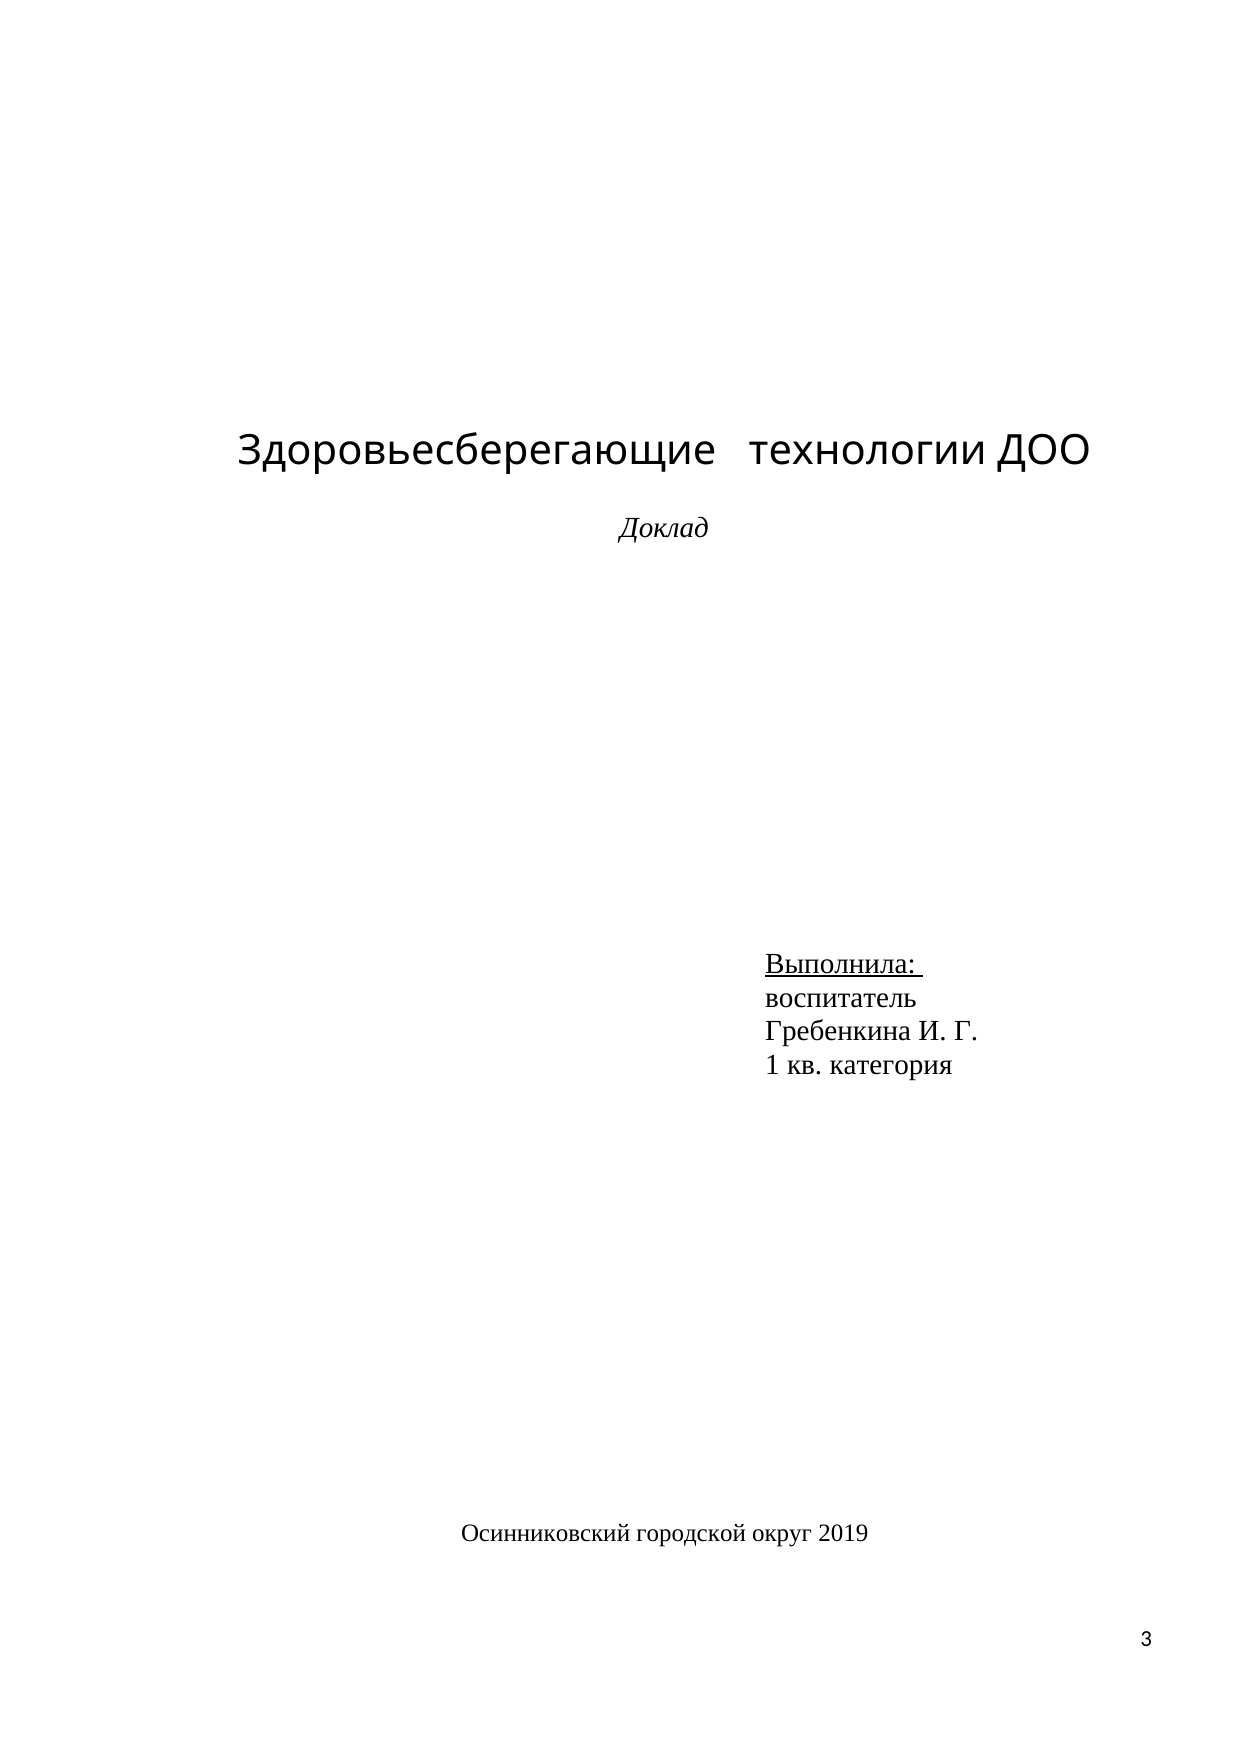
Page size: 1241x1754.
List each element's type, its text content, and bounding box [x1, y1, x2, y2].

text Выполнила: [177, 946, 1152, 980]
text Осинниковский городской округ 2019 [177, 1518, 1152, 1547]
text Здоровьесберегающие технологии ДОО [177, 420, 1152, 477]
text 1 кв. категория [177, 1047, 1152, 1081]
text Доклад [177, 510, 1152, 544]
text Гребенкина И. Г. [177, 1013, 1152, 1047]
text воспитатель [177, 980, 1152, 1013]
